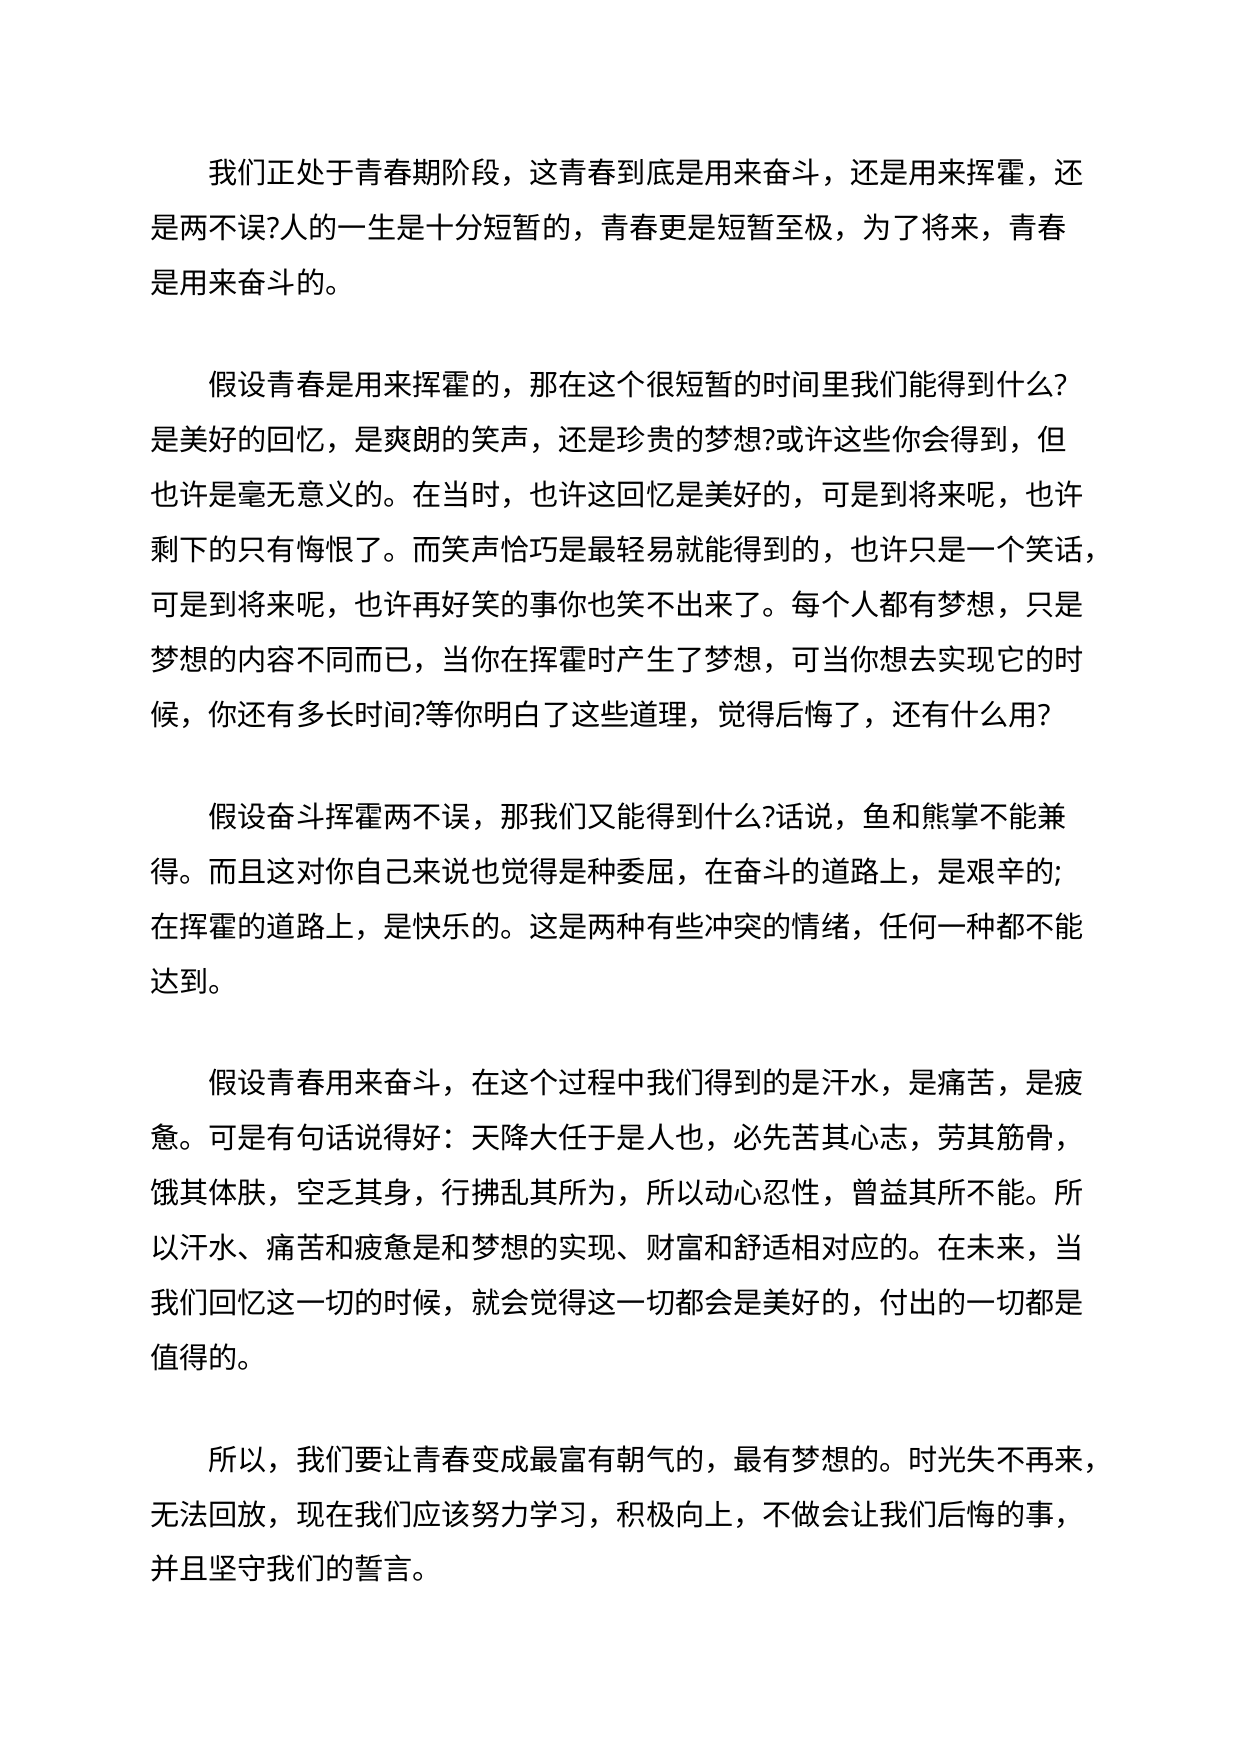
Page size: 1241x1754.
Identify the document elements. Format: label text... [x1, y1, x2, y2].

text 假设奋斗挥霍两不误，那我们又能得到什么?话说，鱼和熊掌不能兼得。而且这对你自己来说也觉得是种委屈，在奋斗的道路上，是艰辛的;在挥霍的道路上，是快乐的。这是两种有些冲突的情绪，任何一种都不能达到。 [150, 793, 1090, 1000]
text 假设青春用来奋斗，在这个过程中我们得到的是汗水，是痛苦，是疲惫。可是有句话说得好：天降大任于是人也，必先苦其心志，劳其筋骨，饿其体肤，空乏其身，行拂乱其所为，所以动心忍性，曾益其所不能。所以汗水、痛苦和疲惫是和梦想的实现、财富和舒适相对应的。在未来，当我们回忆这一切的时候，就会觉得这一切都会是美好的，付出的一切都是值得的。 [150, 1060, 1090, 1377]
text 所以，我们要让青春变成最富有朝气的，最有梦想的。时光失不再来，无法回放，现在我们应该努力学习，积极向上，不做会让我们后悔的事，并且坚守我们的誓言。 [150, 1436, 1090, 1588]
text 假设青春是用来挥霍的，那在这个很短暂的时间里我们能得到什么?是美好的回忆，是爽朗的笑声，还是珍贵的梦想?或许这些你会得到，但也许是毫无意义的。在当时，也许这回忆是美好的，可是到将来呢，也许剩下的只有悔恨了。而笑声恰巧是最轻易就能得到的，也许只是一个笑话，可是到将来呢，也许再好笑的事你也笑不出来了。每个人都有梦想，只是梦想的内容不同而已，当你在挥霍时产生了梦想，可当你想去实现它的时候，你还有多长时间?等你明白了这些道理，觉得后悔了，还有什么用? [150, 362, 1090, 734]
text 我们正处于青春期阶段，这青春到底是用来奋斗，还是用来挥霍，还是两不误?人的一生是十分短暂的，青春更是短暂至极，为了将来，青春是用来奋斗的。 [150, 150, 1090, 302]
